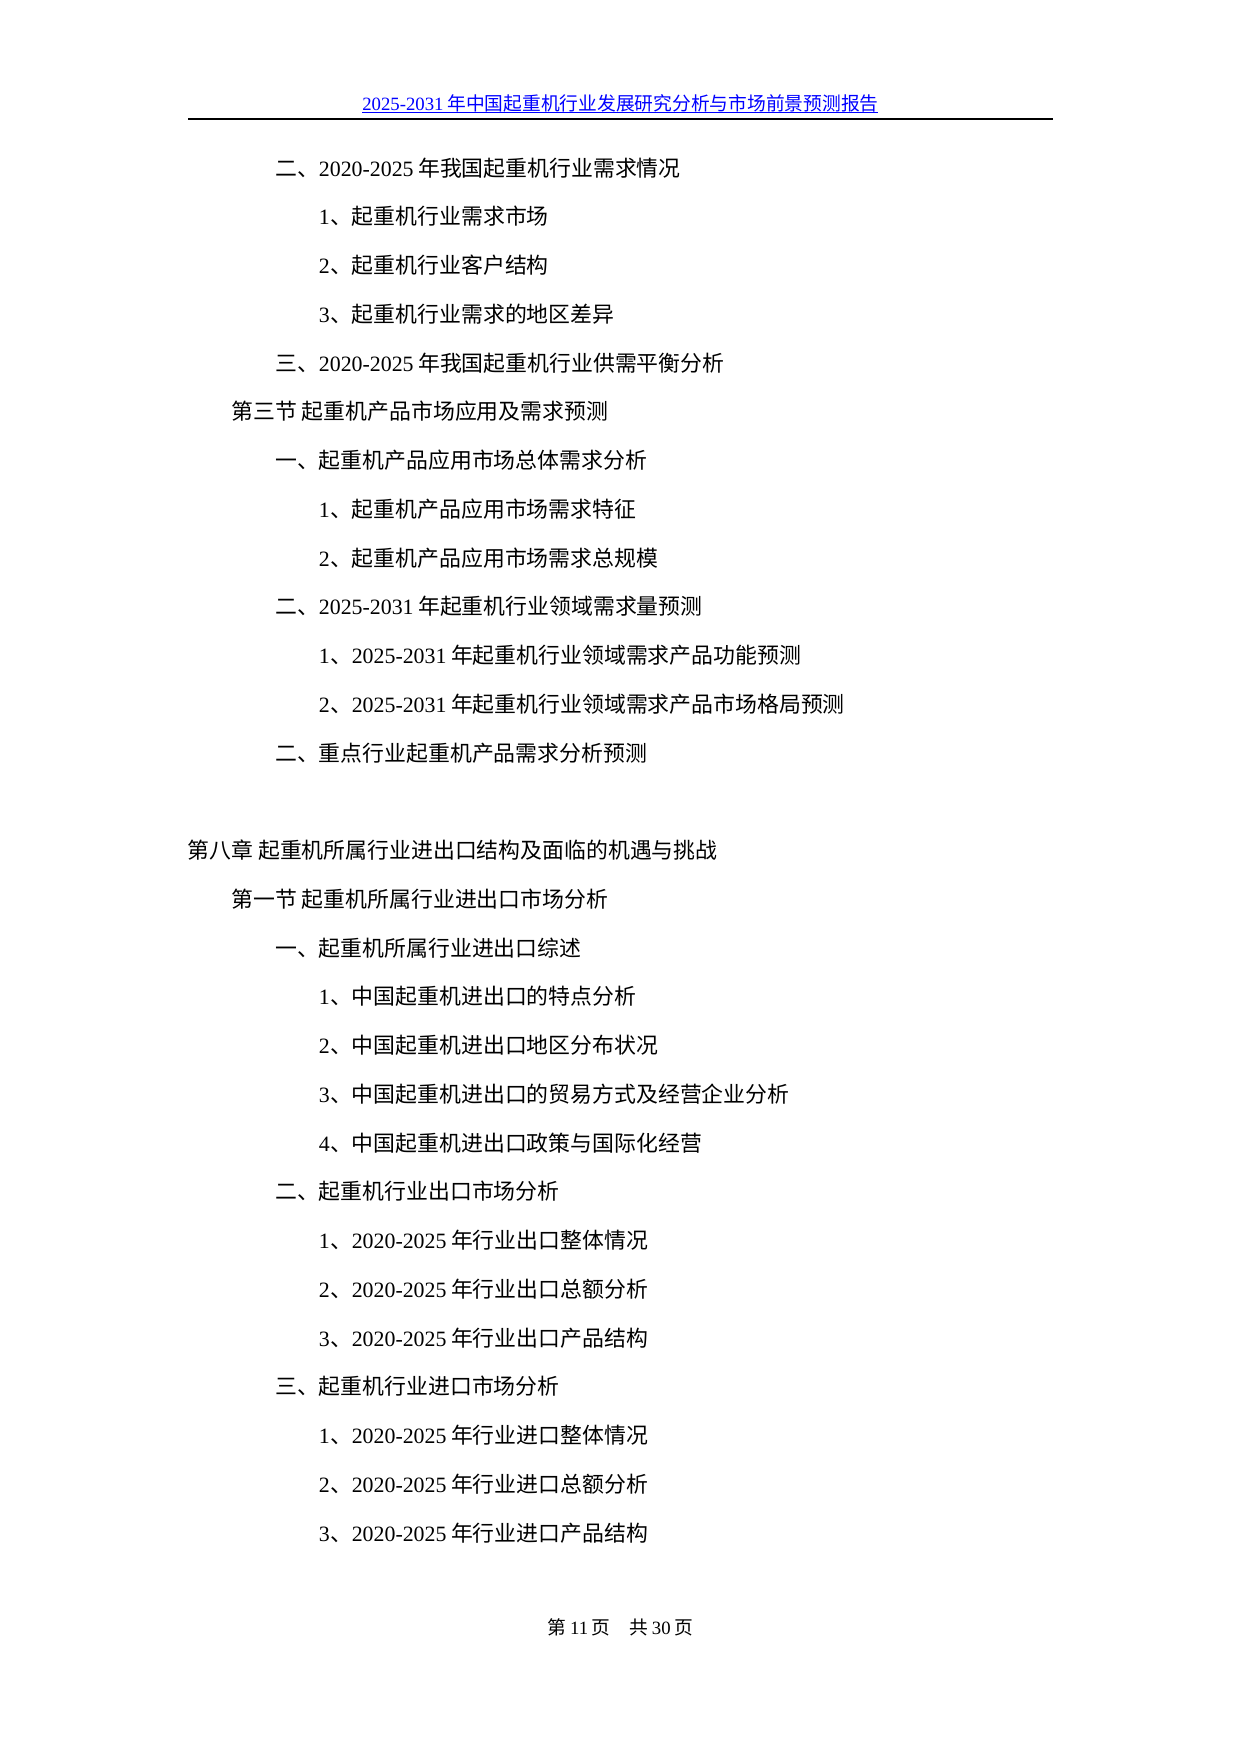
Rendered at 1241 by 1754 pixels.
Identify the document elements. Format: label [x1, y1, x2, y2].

text [187, 150, 1053, 1548]
